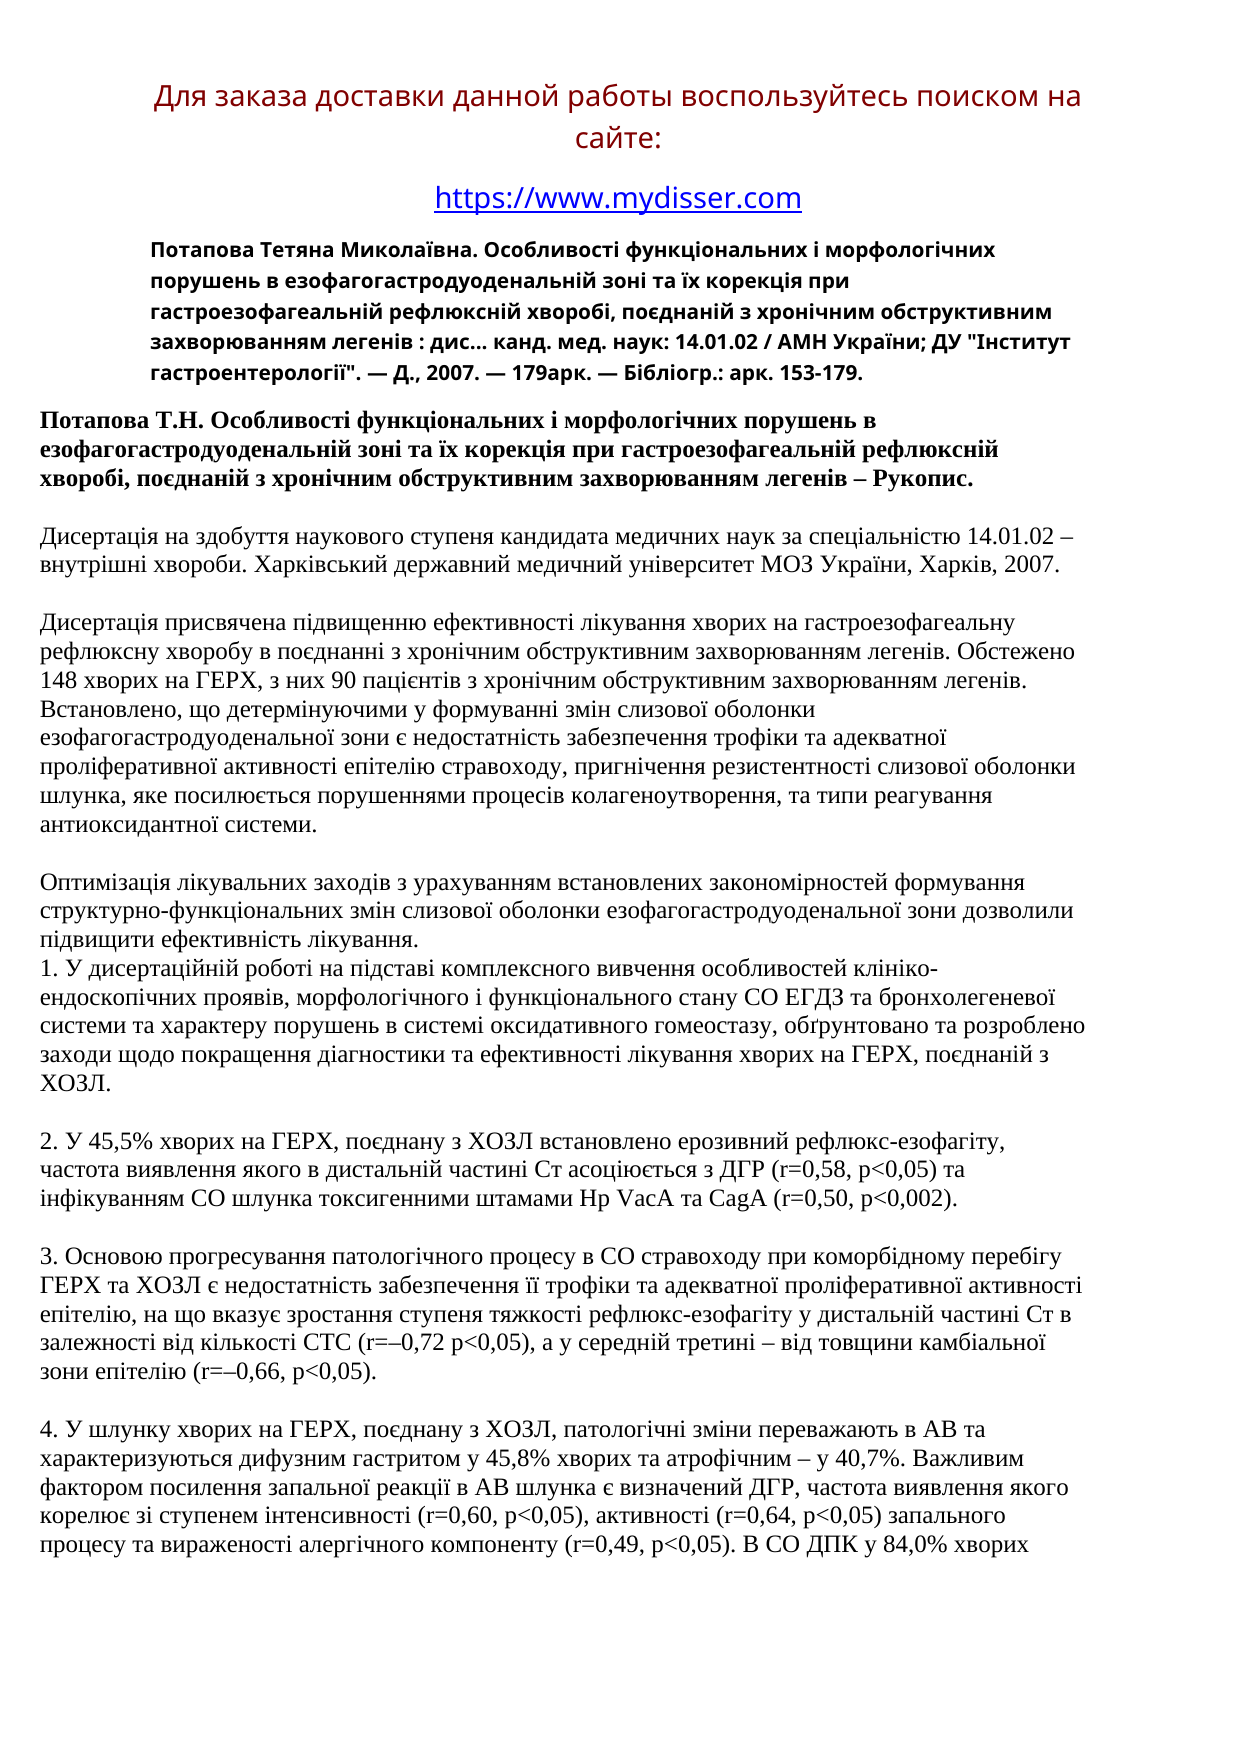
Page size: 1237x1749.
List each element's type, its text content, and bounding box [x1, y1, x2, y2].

table_header [40, 405, 1086, 953]
table_cell [40, 953, 1086, 1558]
text Потапова Тетяна Миколаївна. Особливості функціональних і морфологічних порушень в езофагогастродуоденальній зоні та їх корекція при гастроезофагеальній рефлюксній хворобі, поєднаній з хронічним обструктивним захворюванням легенів : дис... канд. мед. наук: 14.01.02 / АМН України; ДУ "Інститут гастроентерології". — Д., 2007. — 179арк. — Бібліогр.: арк. 153-179. [150, 236, 1086, 386]
